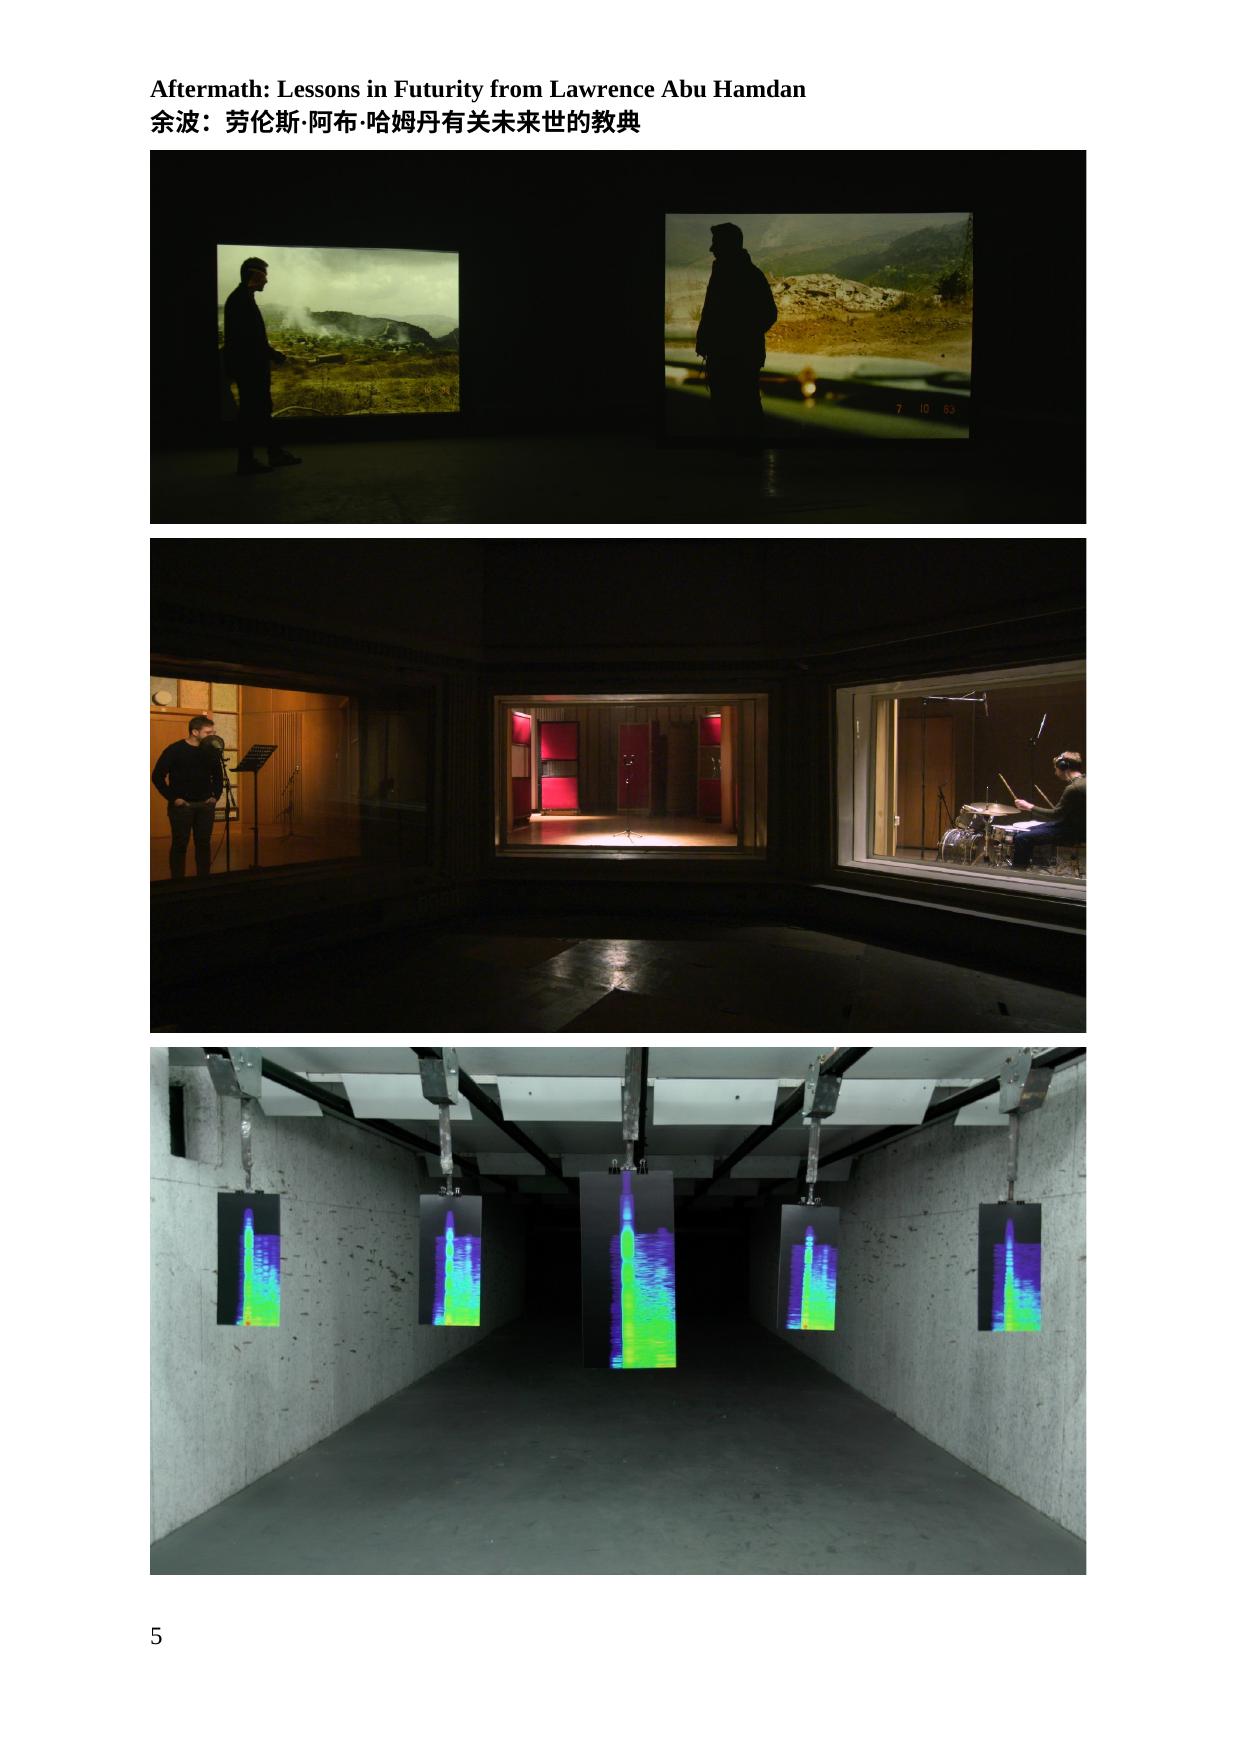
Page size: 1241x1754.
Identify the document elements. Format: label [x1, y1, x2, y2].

picture [150, 1047, 1087, 1575]
picture [150, 150, 1087, 524]
picture [150, 538, 1087, 1033]
